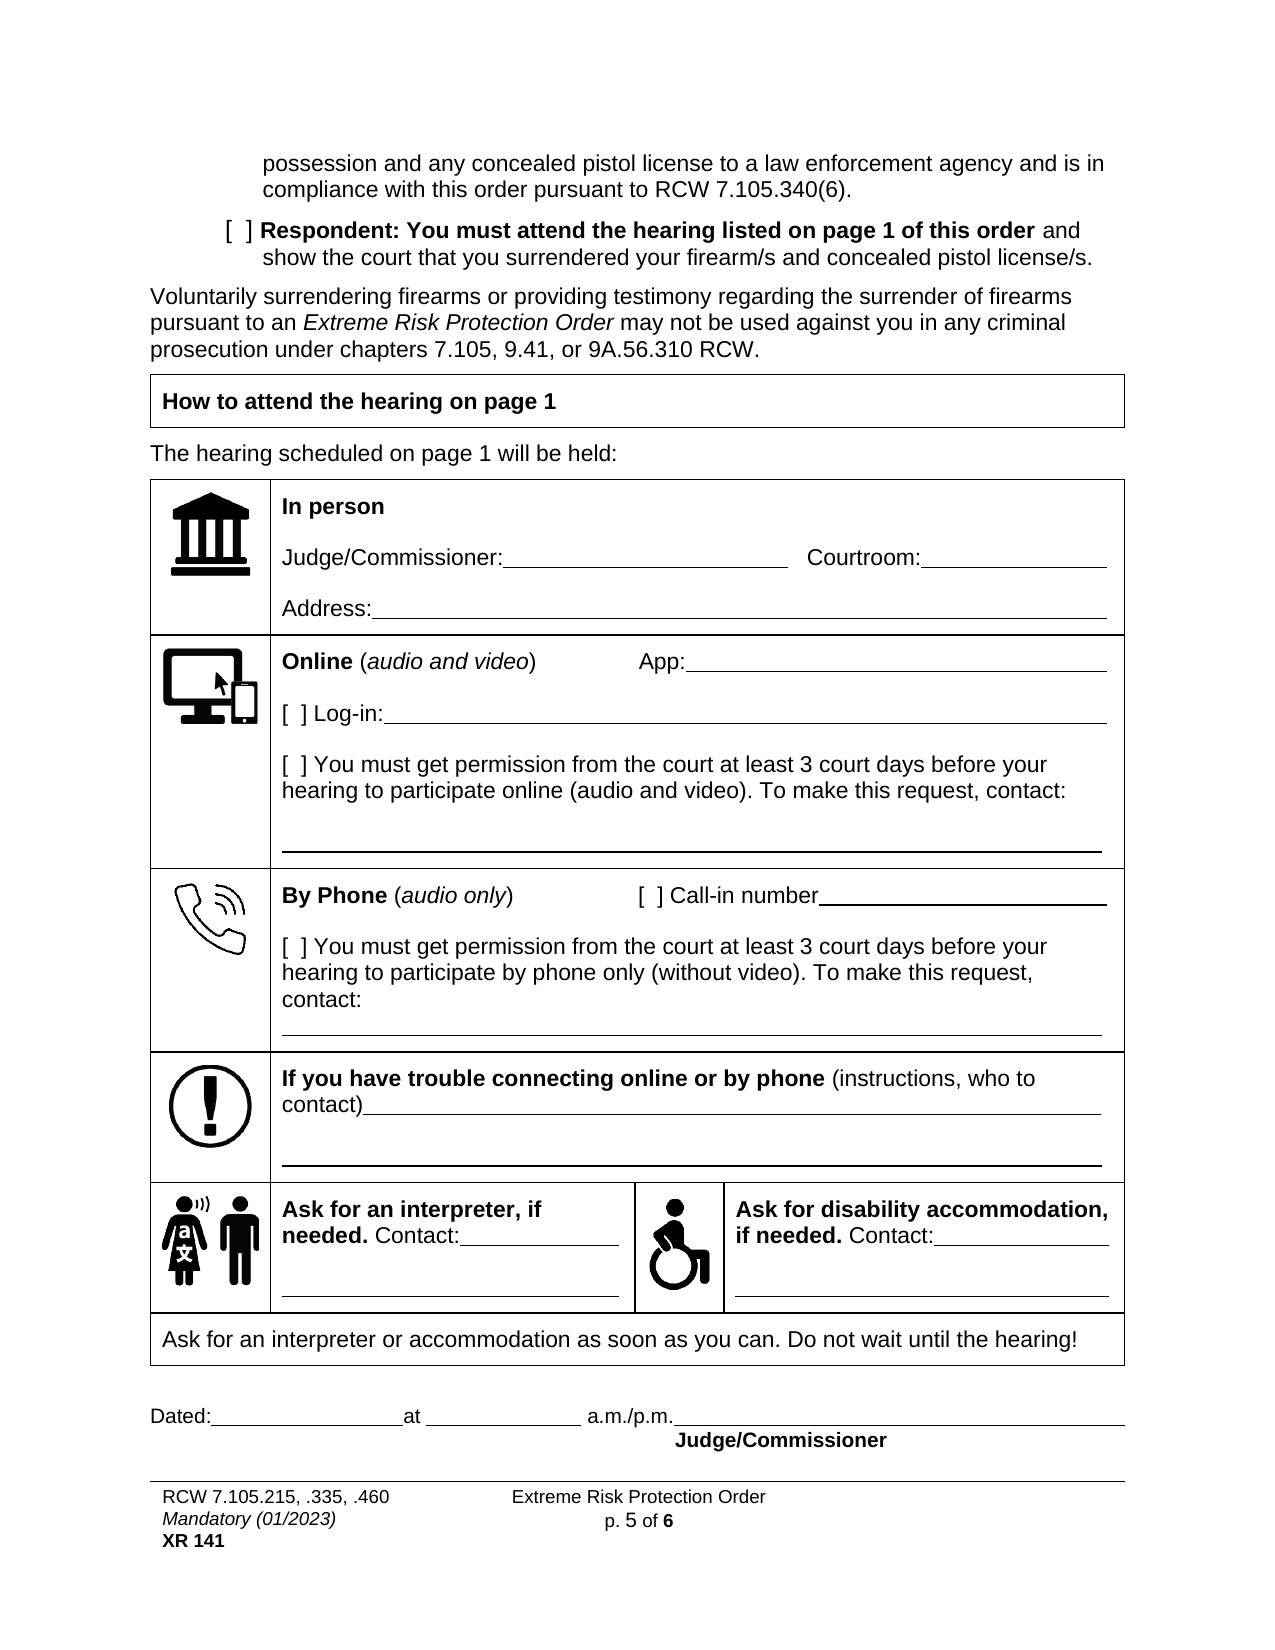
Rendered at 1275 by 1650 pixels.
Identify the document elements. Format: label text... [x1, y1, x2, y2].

table_header How to attend the hearing on page 1 [151, 375, 1124, 427]
table_cell Ask for an interpreter, if needed. Contact: [271, 1183, 634, 1312]
table_cell [151, 636, 270, 868]
text The hearing scheduled on page 1 will be held: [150, 440, 1125, 467]
picture [161, 1195, 259, 1286]
picture [647, 1195, 712, 1293]
table_cell Ask for disability accommodation, if needed. Contact: [725, 1183, 1124, 1312]
text Dated: at a.m./p.m. [150, 1404, 1125, 1428]
text [ ] Respondent: You must attend the hearing listed on page 1 of this order and show the court that you surrendered your firearm/s and concealed pistol license/s. [225, 215, 1125, 270]
picture [168, 1065, 252, 1148]
text Voluntarily surrendering firearms or providing testimony regarding the surrender of firearms pursuant to an Extreme Risk Protection Order may not be used against you in any criminal prosecution under chapters 7.105, 9.41, or 9A.56.310 RCW. [150, 283, 1125, 362]
table_cell Online (audio and video) App: [ ] Log-in: [ ] You must get permission from the court at least 3 court days before your hearing to participate online (audio and video). To make this request, contact: [271, 636, 1124, 868]
table_cell [636, 1183, 723, 1312]
table_cell [151, 1053, 270, 1182]
table_cell If you have trouble connecting online or by phone (instructions, who to contact) [271, 1053, 1124, 1182]
table_cell [151, 1183, 270, 1312]
picture [172, 881, 248, 957]
table_cell [151, 869, 270, 1051]
picture [170, 492, 251, 576]
table_header In person Judge/Commissioner: Courtroom: Address: [271, 480, 1124, 634]
picture [163, 648, 258, 724]
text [225, 150, 1125, 203]
table_cell By Phone (audio only) [ ] Call-in number [ ] You must get permission from the court at least 3 court days before your hearing to participate by phone only (without video). To make this request, contact: [271, 869, 1124, 1051]
text Judge/Commissioner [150, 1428, 1125, 1452]
table_header [151, 480, 270, 634]
table_cell Ask for an interpreter or accommodation as soon as you can. Do not wait until the hearing! [151, 1314, 1124, 1365]
